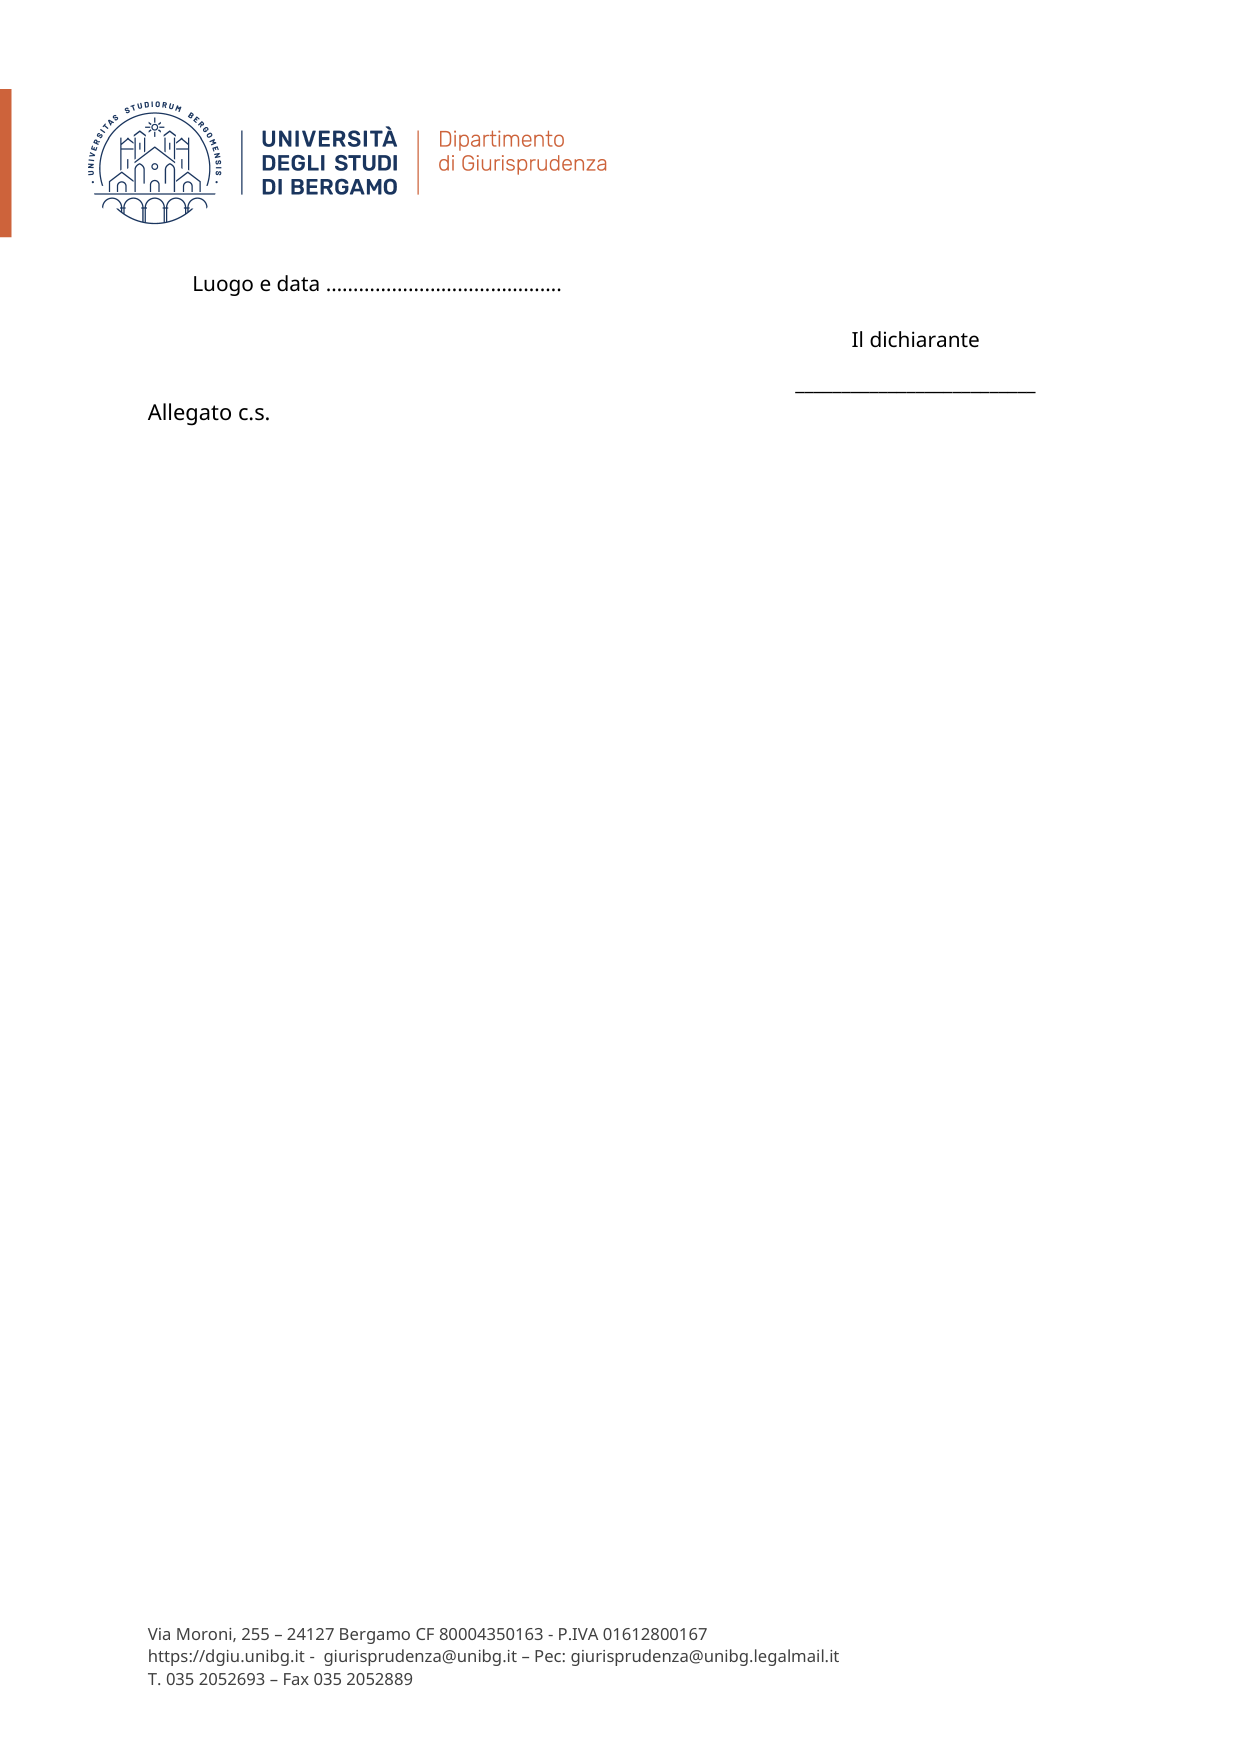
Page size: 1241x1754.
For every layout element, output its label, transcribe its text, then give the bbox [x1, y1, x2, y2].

text Luogo e data ……………………………………. [192, 269, 1122, 297]
text __________________________ [192, 368, 1122, 397]
text Il dichiarante [192, 326, 1122, 354]
text Allegato c.s. [148, 397, 1122, 426]
picture [0, 0, 1241, 276]
